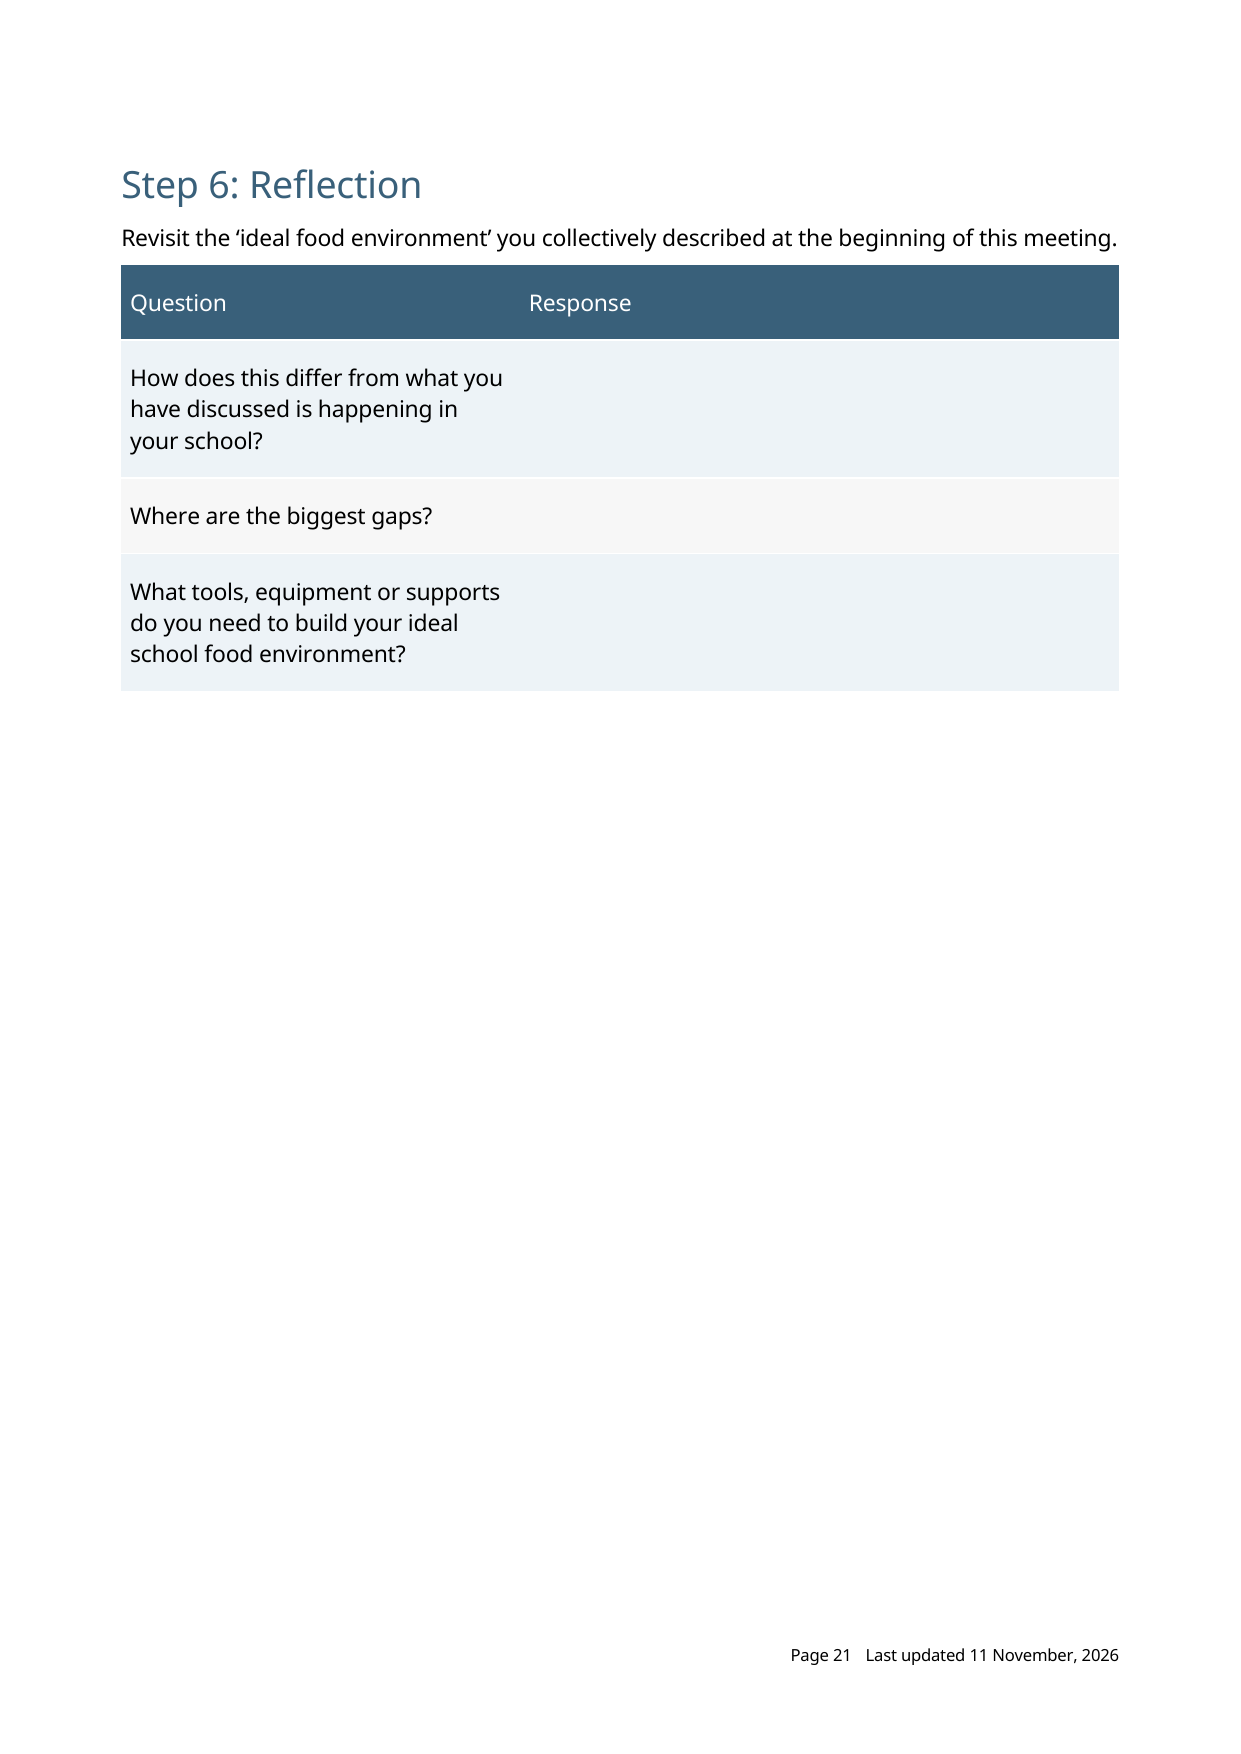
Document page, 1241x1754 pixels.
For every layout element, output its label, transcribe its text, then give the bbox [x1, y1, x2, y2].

subtitle Step 6: Reflection [121, 158, 1119, 209]
table_cell What tools, equipment or supports do you need to build your ideal school food environment? [121, 554, 520, 691]
table_cell Where are the biggest gaps? [121, 479, 520, 553]
table_cell How does this differ from what you have discussed is happening in your school? [121, 341, 520, 477]
table_header Question [121, 265, 520, 339]
text Revisit the ‘ideal food environment’ you collectively described at the beginning of this meeting. [121, 221, 1119, 253]
table_header Response [520, 265, 1119, 339]
